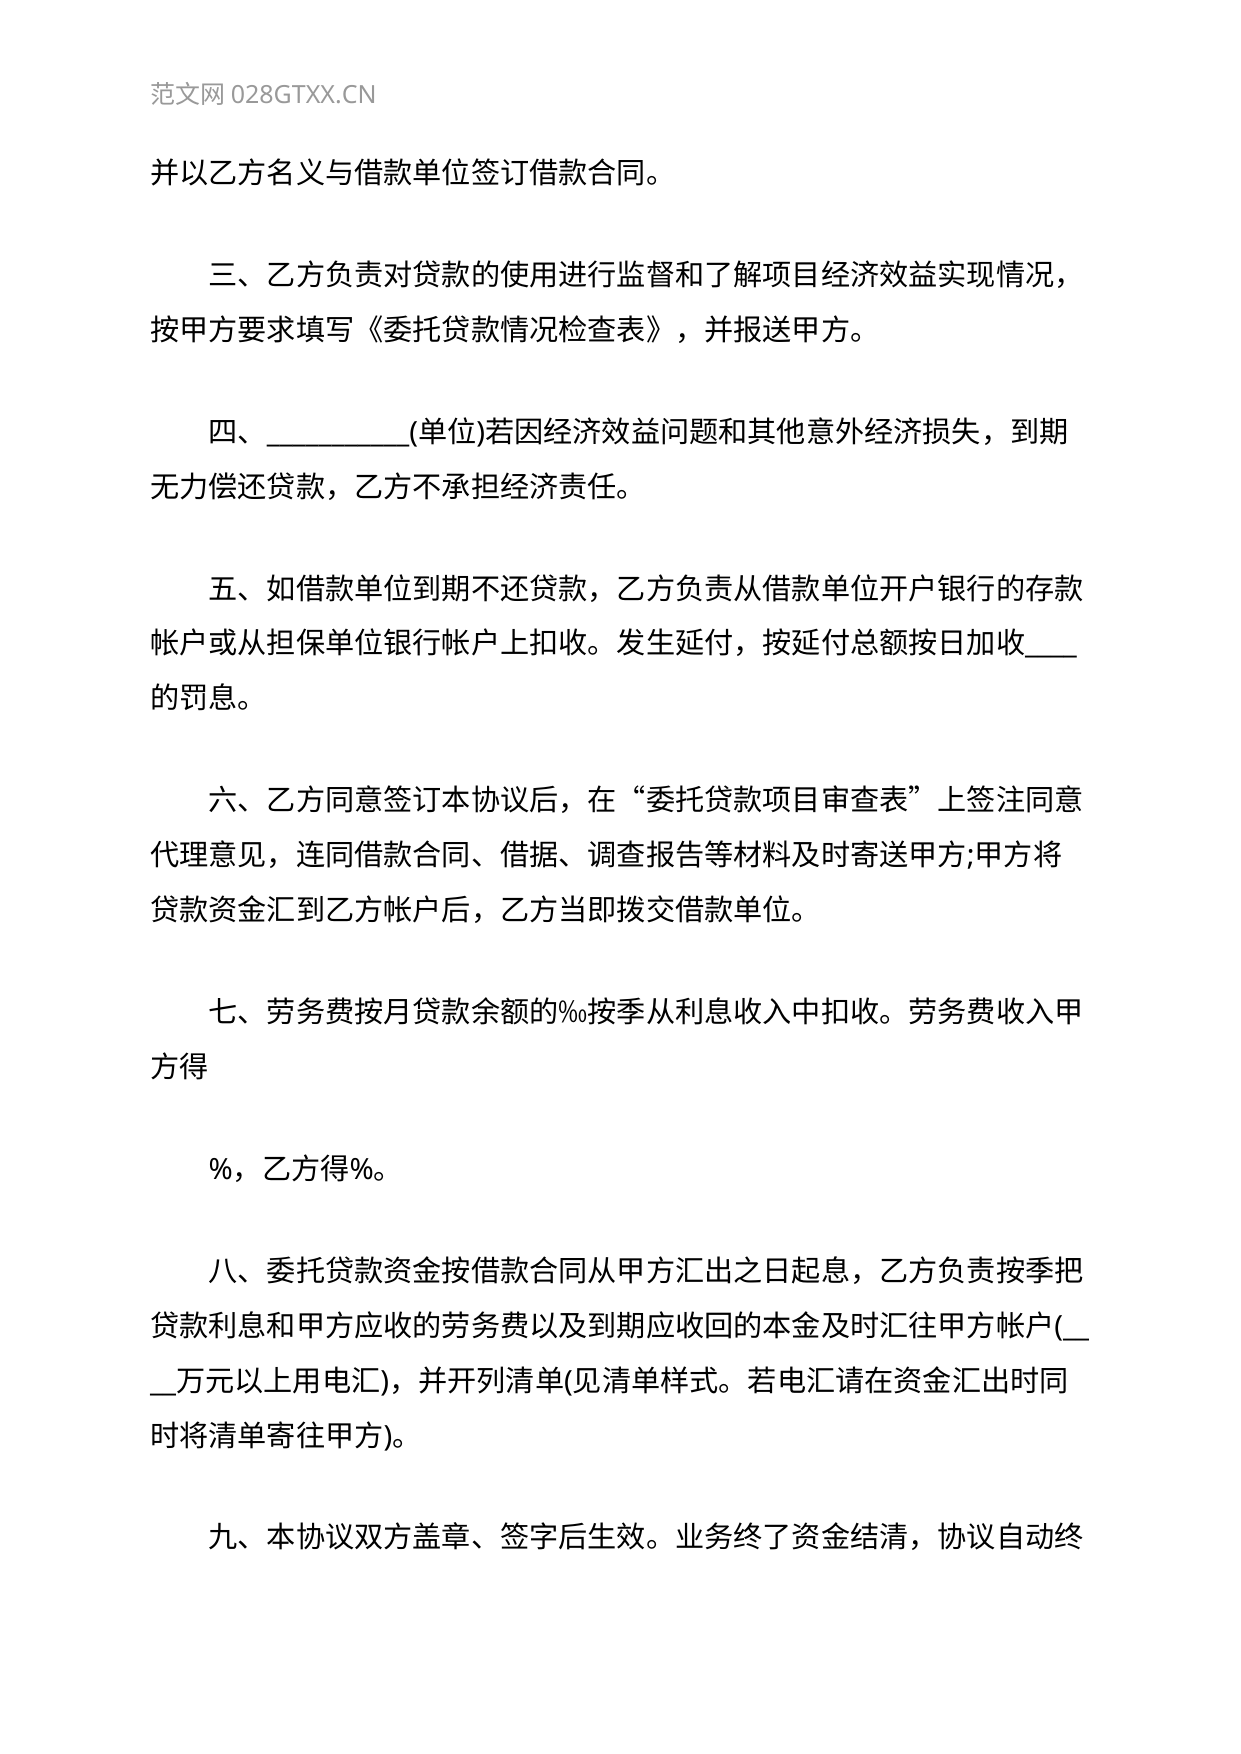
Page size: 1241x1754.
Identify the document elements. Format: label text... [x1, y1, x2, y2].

text 六、乙方同意签订本协议后，在“委托贷款项目审查表”上签注同意代理意见，连同借款合同、借据、调查报告等材料及时寄送甲方;甲方将贷款资金汇到乙方帐户后，乙方当即拨交借款单位。 [150, 777, 1090, 929]
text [150, 1514, 1090, 1556]
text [150, 150, 1090, 192]
text 四、___________(单位)若因经济效益问题和其他意外经济损失，到期无力偿还贷款，乙方不承担经济责任。 [150, 408, 1090, 506]
text 八、委托贷款资金按借款合同从甲方汇出之日起息，乙方负责按季把贷款利息和甲方应收的劳务费以及到期应收回的本金及时汇往甲方帐户(____万元以上用电汇)，并开列清单(见清单样式。若电汇请在资金汇出时同时将清单寄往甲方)。 [150, 1247, 1090, 1454]
text 三、乙方负责对贷款的使用进行监督和了解项目经济效益实现情况，按甲方要求填写《委托贷款情况检查表》，并报送甲方。 [150, 252, 1090, 349]
text 五、如借款单位到期不还贷款，乙方负责从借款单位开户银行的存款帐户或从担保单位银行帐户上扣收。发生延付，按延付总额按日加收____的罚息。 [150, 565, 1090, 717]
text %，乙方得%。 [150, 1145, 1090, 1188]
text 七、劳务费按月贷款余额的‰按季从利息收入中扣收。劳务费收入甲方得 [150, 988, 1090, 1086]
